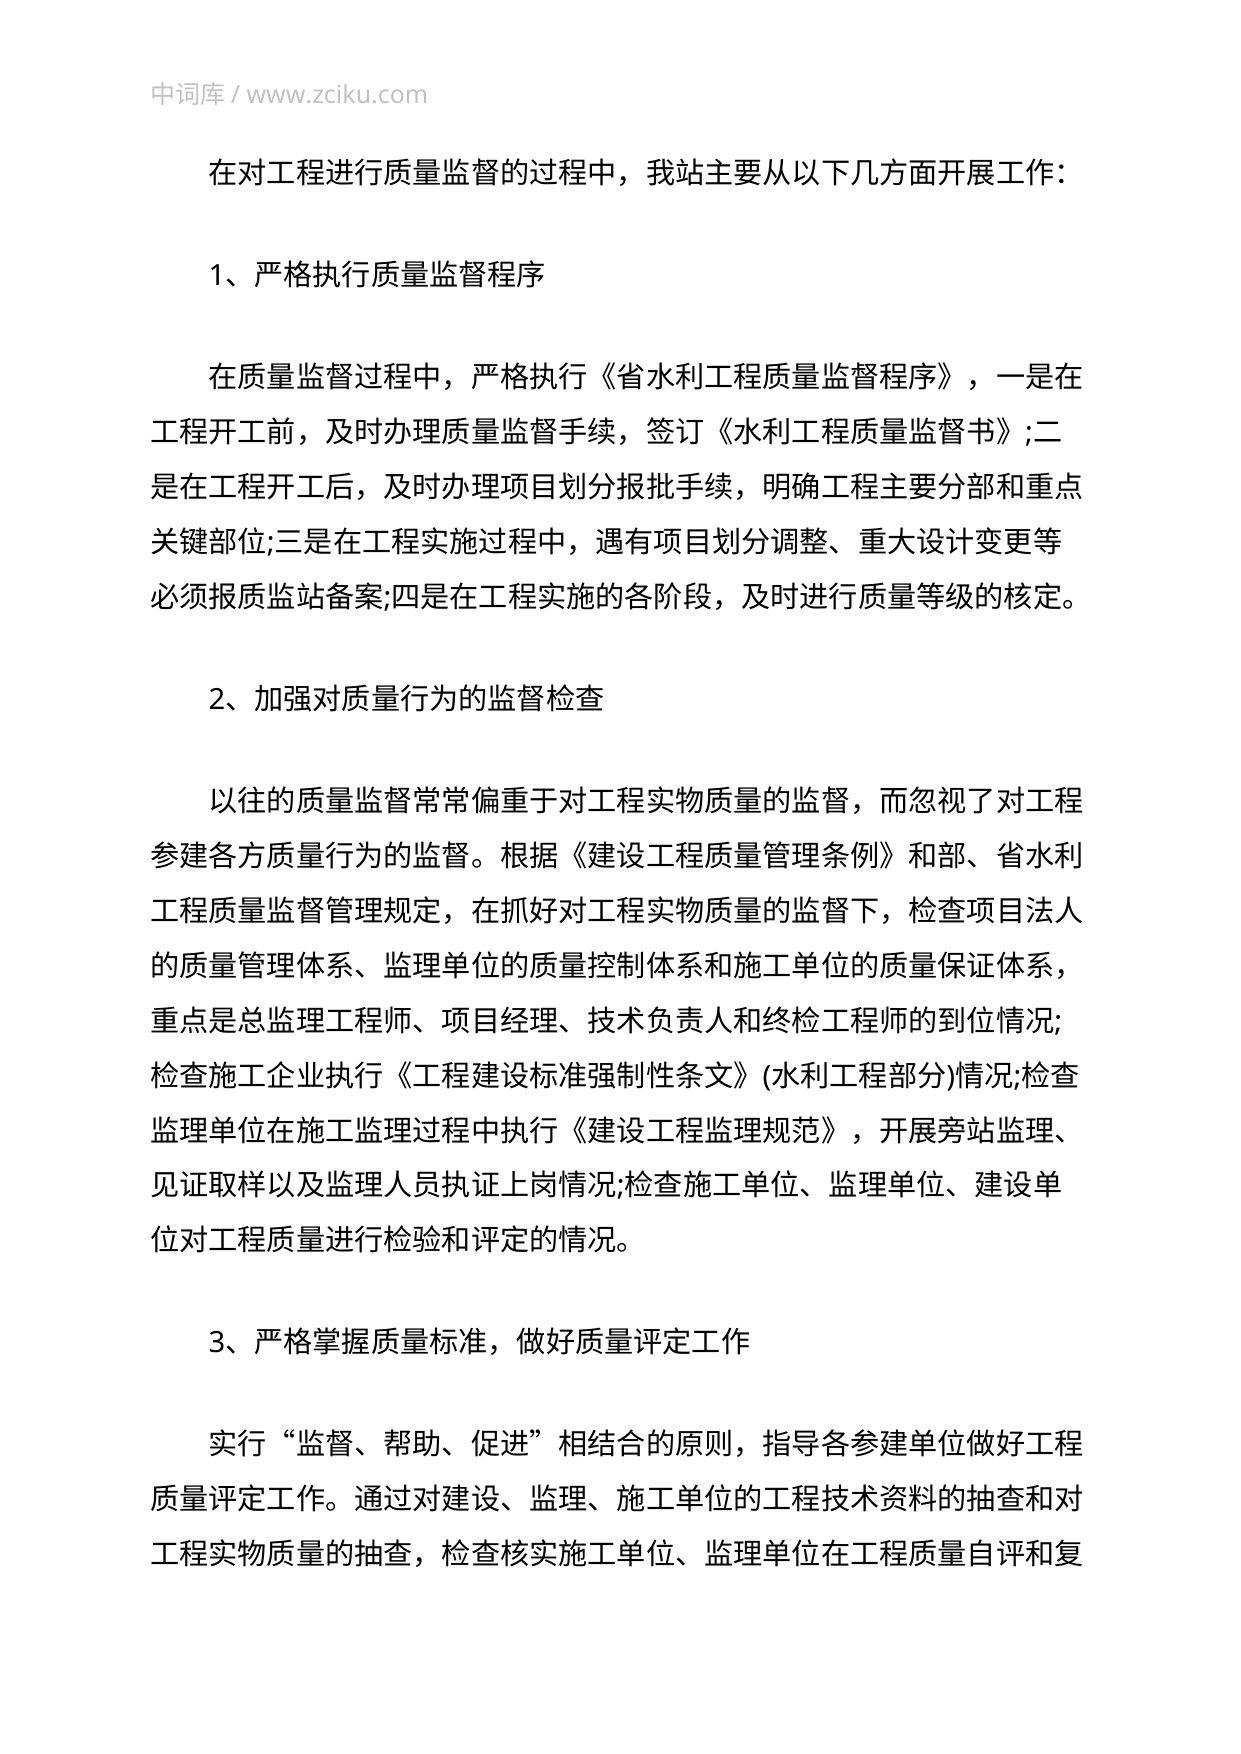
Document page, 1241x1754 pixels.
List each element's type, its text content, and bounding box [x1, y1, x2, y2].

text 在对工程进行质量监督的过程中，我站主要从以下几方面开展工作： [150, 150, 1090, 192]
text 1、严格执行质量监督程序 [150, 252, 1090, 294]
text 在质量监督过程中，严格执行《省水利工程质量监督程序》，一是在工程开工前，及时办理质量监督手续，签订《水利工程质量监督书》;二是在工程开工后，及时办理项目划分报批手续，明确工程主要分部和重点关键部位;三是在工程实施过程中，遇有项目划分调整、重大设计变更等必须报质监站备案;四是在工程实施的各阶段，及时进行质量等级的核定。 [150, 354, 1090, 616]
text 以往的质量监督常常偏重于对工程实物质量的监督，而忽视了对工程参建各方质量行为的监督。根据《建设工程质量管理条例》和部、省水利工程质量监督管理规定，在抓好对工程实物质量的监督下，检查项目法人的质量管理体系、监理单位的质量控制体系和施工单位的质量保证体系，重点是总监理工程师、项目经理、技术负责人和终检工程师的到位情况;检查施工企业执行《工程建设标准强制性条文》(水利工程部分)情况;检查监理单位在施工监理过程中执行《建设工程监理规范》，开展旁站监理、见证取样以及监理人员执证上岗情况;检查施工单位、监理单位、建设单位对工程质量进行检验和评定的情况。 [150, 777, 1090, 1259]
text 3、严格掌握质量标准，做好质量评定工作 [150, 1319, 1090, 1361]
text 2、加强对质量行为的监督检查 [150, 676, 1090, 718]
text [150, 1421, 1090, 1573]
